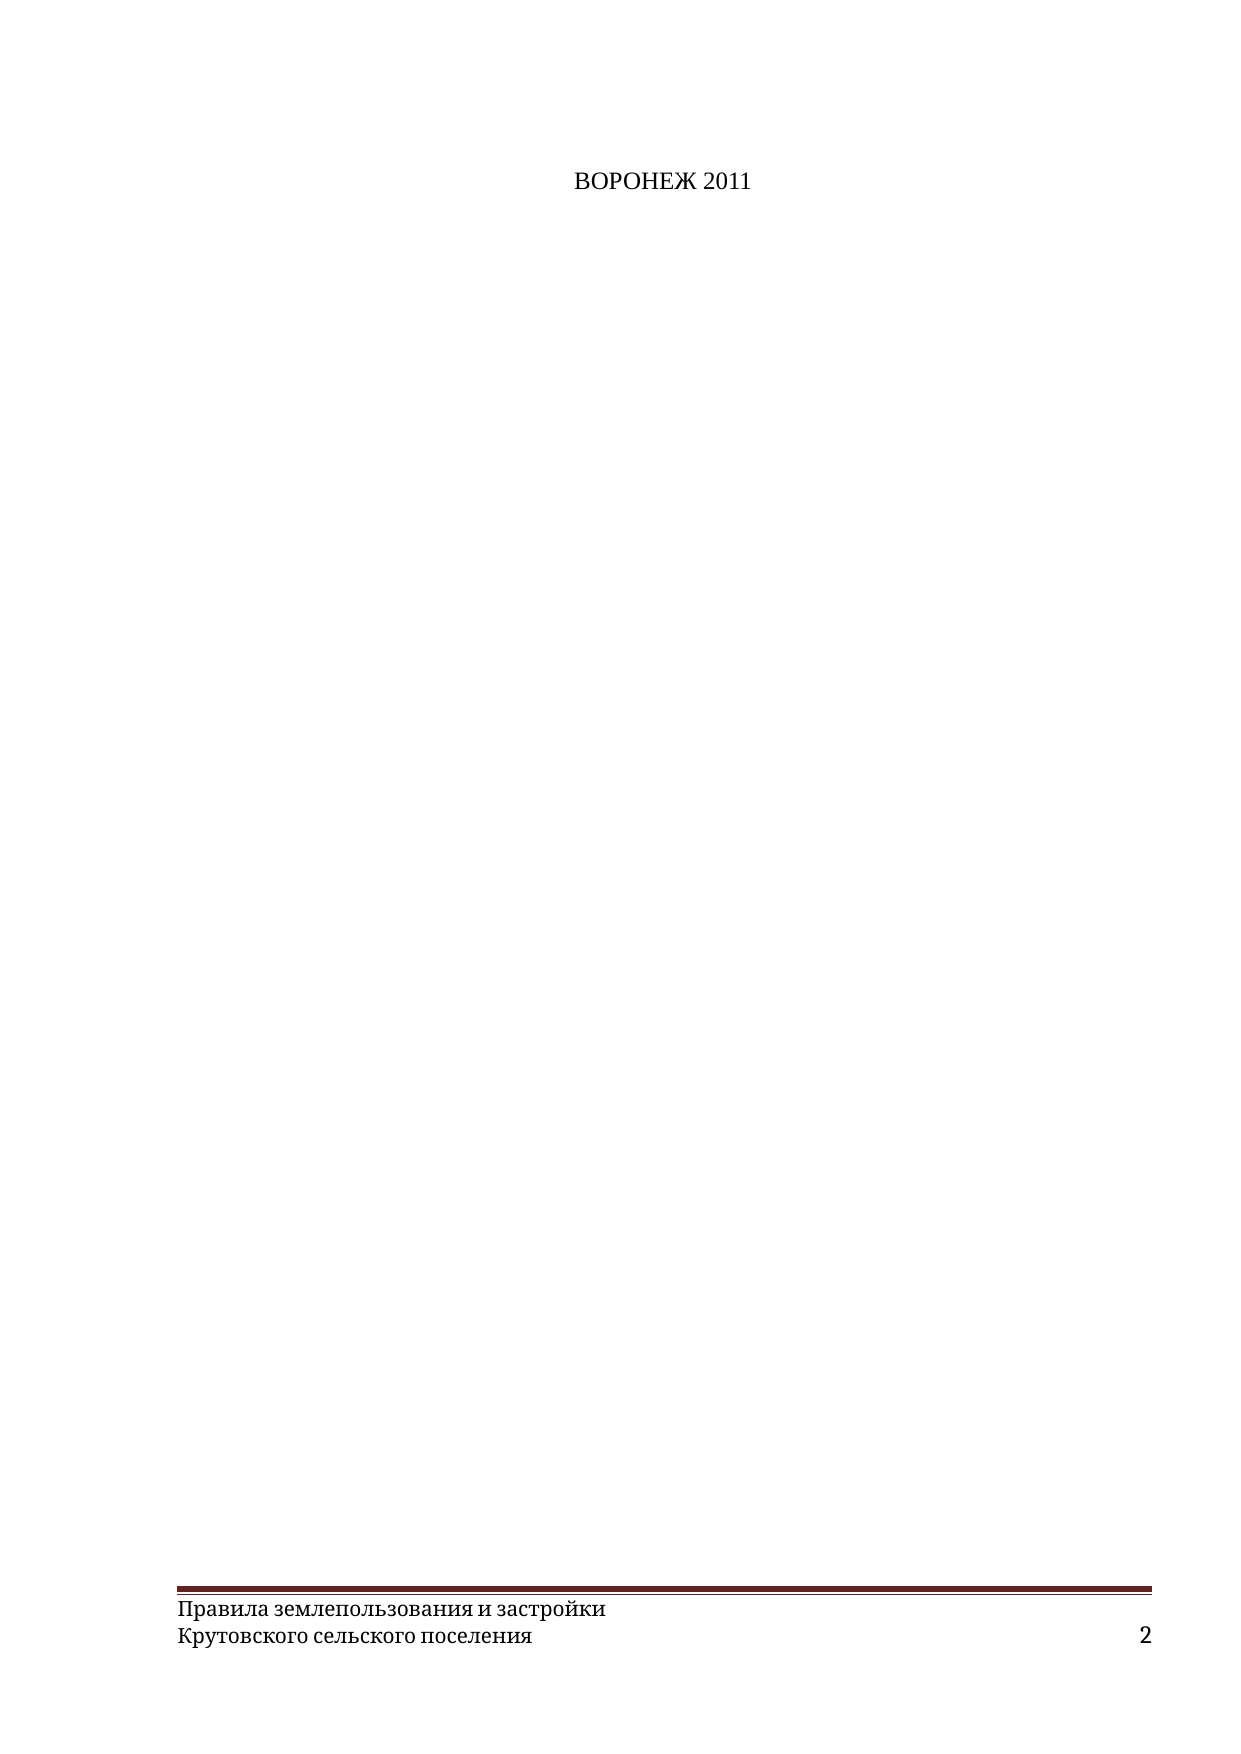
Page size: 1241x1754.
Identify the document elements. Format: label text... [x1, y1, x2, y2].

text ВОРОНЕЖ 2011 [177, 166, 1148, 194]
